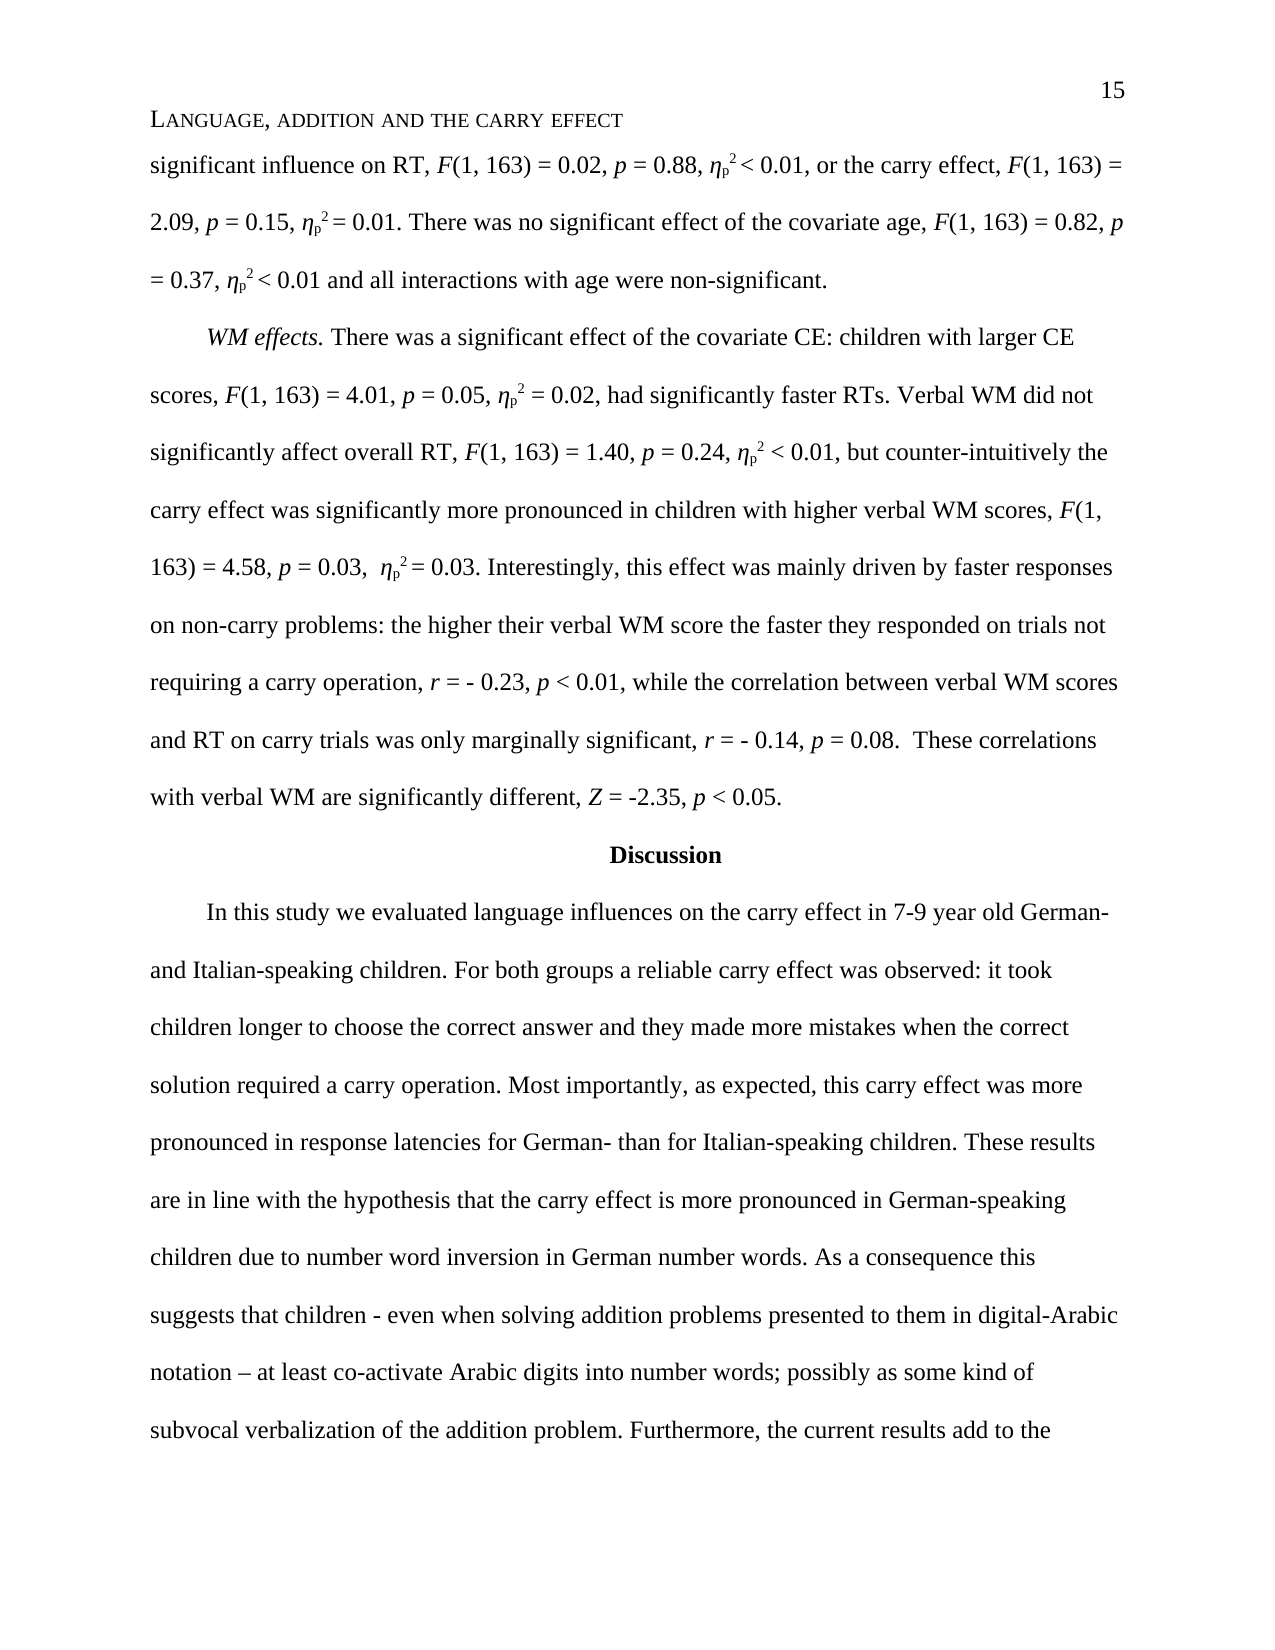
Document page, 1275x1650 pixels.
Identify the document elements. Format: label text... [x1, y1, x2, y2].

text Discussion [150, 840, 1125, 869]
text WM effects. There was a significant effect of the covariate CE: children with larger CE scores, F(1, 163) = 4.01, p = 0.05, ηp2 = 0.02, had significantly faster RTs. Verbal WM did not significantly affect overall RT, F(1, 163) = 1.40, p = 0.24, ηp2 < 0.01, but counter-intuitively the carry effect was significantly more pronounced in children with higher verbal WM scores, F(1, 163) = 4.58, p = 0.03, ηp2 = 0.03. Interestingly, this effect was mainly driven by faster responses on non-carry problems: the higher their verbal WM score the faster they responded on trials not requiring a carry operation, r = - 0.23, p < 0.01, while the correlation between verbal WM scores and RT on carry trials was only marginally significant, r = - 0.14, p = 0.08. These correlations with verbal WM are significantly different, Z = -2.35, p < 0.05. [150, 322, 1125, 811]
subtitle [150, 897, 1125, 1444]
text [150, 150, 1125, 294]
